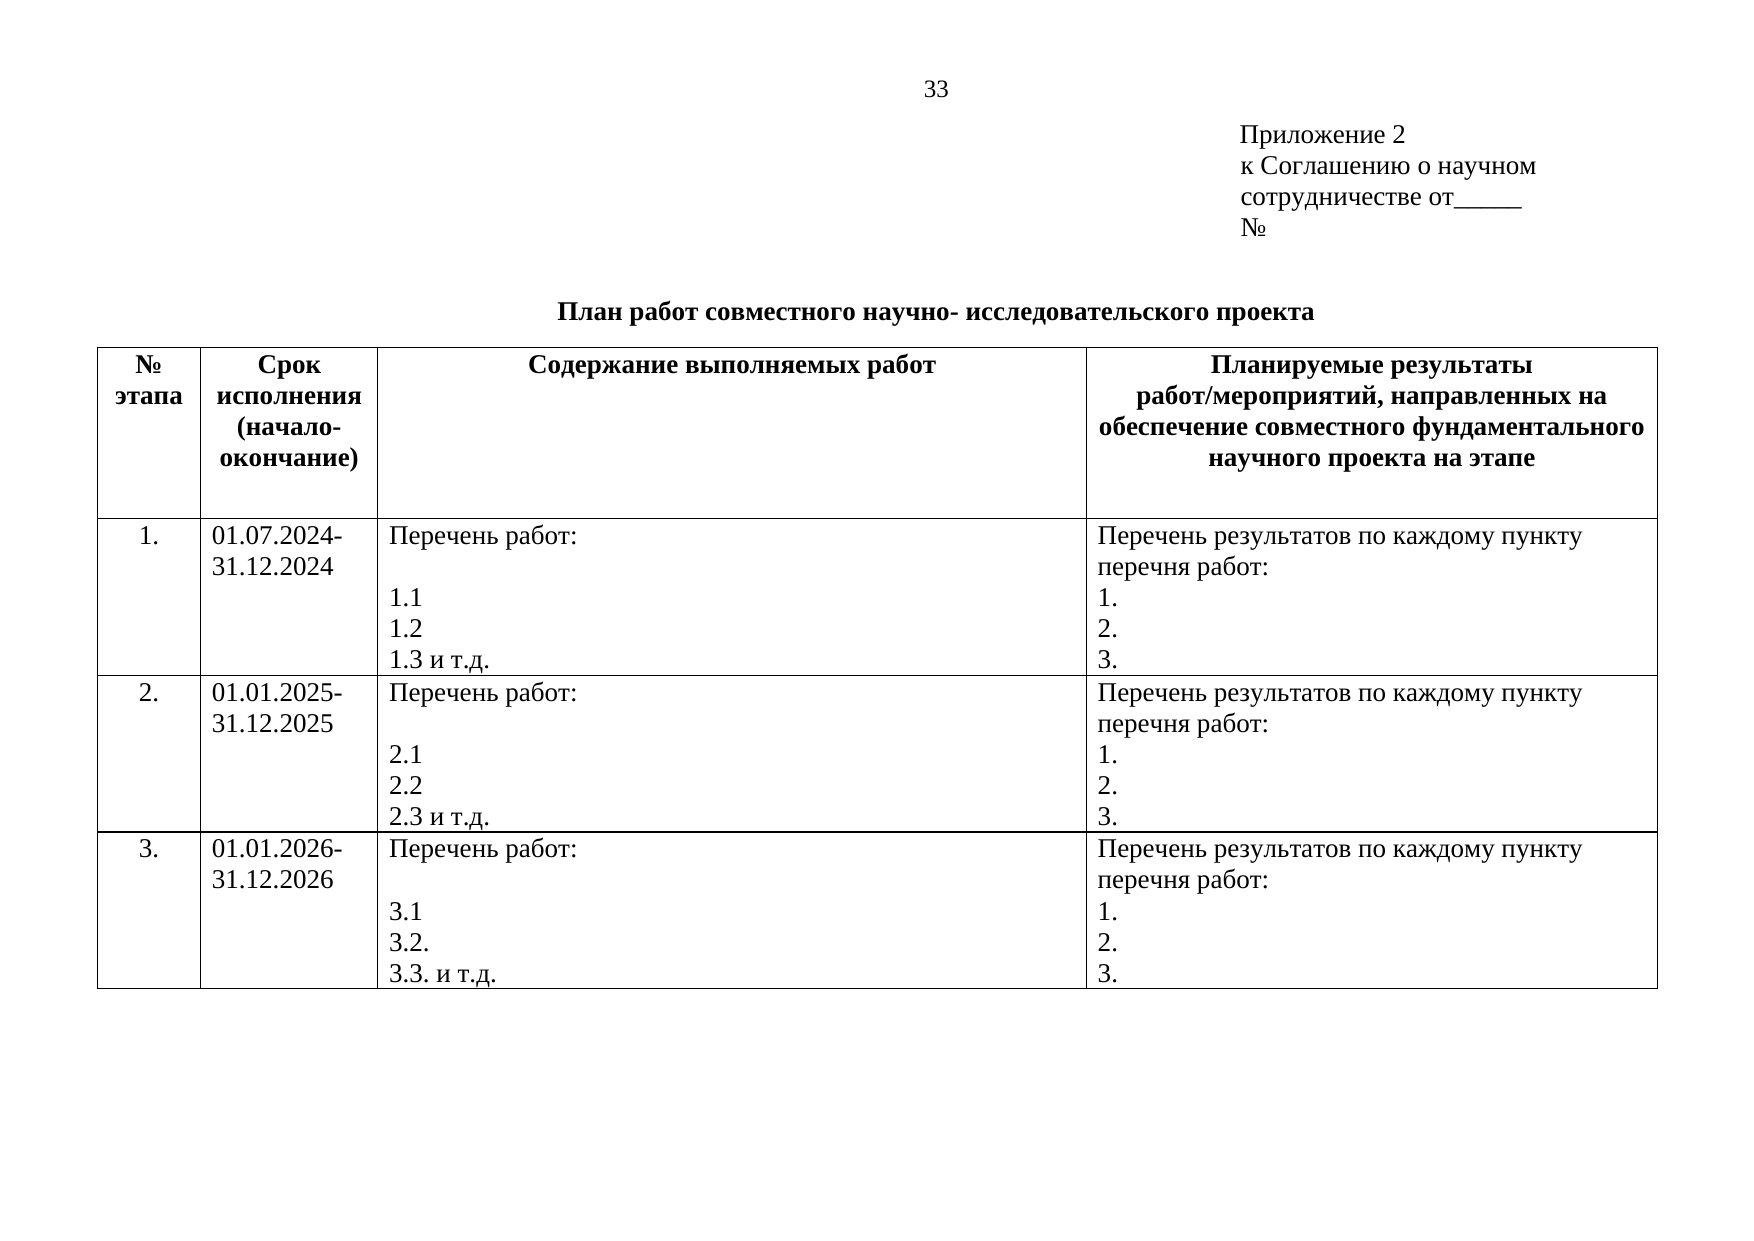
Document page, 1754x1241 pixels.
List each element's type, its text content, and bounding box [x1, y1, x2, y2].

text Приложение 2 [989, 118, 1695, 149]
table_cell Перечень работ: 2.1 2.2 2.3 и т.д. [378, 676, 1086, 831]
table_header № этапа [98, 348, 200, 518]
table_cell 01.01.2025- 31.12.2025 [201, 676, 377, 831]
table_header Планируемые результаты работ/мероприятий, направленных на обеспечение совместного фундаментального научного проекта на этапе [1087, 348, 1657, 518]
table_cell 01.01.2026- 31.12.2026 [201, 833, 377, 988]
text План работ совместного научно- исследовательского проекта [177, 295, 1695, 326]
table_header Срок исполнения (начало-окончание) [201, 348, 377, 518]
table_cell Перечень работ: 1.1 1.2 1.3 и т.д. [378, 519, 1086, 675]
table_cell Перечень результатов по каждому пункту перечня работ: 1. 2. 3. [1087, 676, 1657, 831]
table_cell 01.07.2024- 31.12.2024 [201, 519, 377, 675]
text к Соглашению о научном сотрудничестве от_____ [1240, 149, 1695, 212]
table_header Содержание выполняемых работ [378, 348, 1086, 518]
text № [1240, 212, 1695, 243]
table_cell Перечень результатов по каждому пункту перечня работ: 1. 2. 3. [1087, 519, 1657, 675]
table_cell 2. [98, 676, 200, 831]
table_cell 3. [98, 833, 200, 988]
table_cell Перечень работ: 3.1 3.2. 3.3. и т.д. [378, 833, 1086, 988]
table_cell Перечень результатов по каждому пункту перечня работ: 1. 2. 3. [1087, 833, 1657, 988]
table_cell 1. [98, 519, 200, 675]
